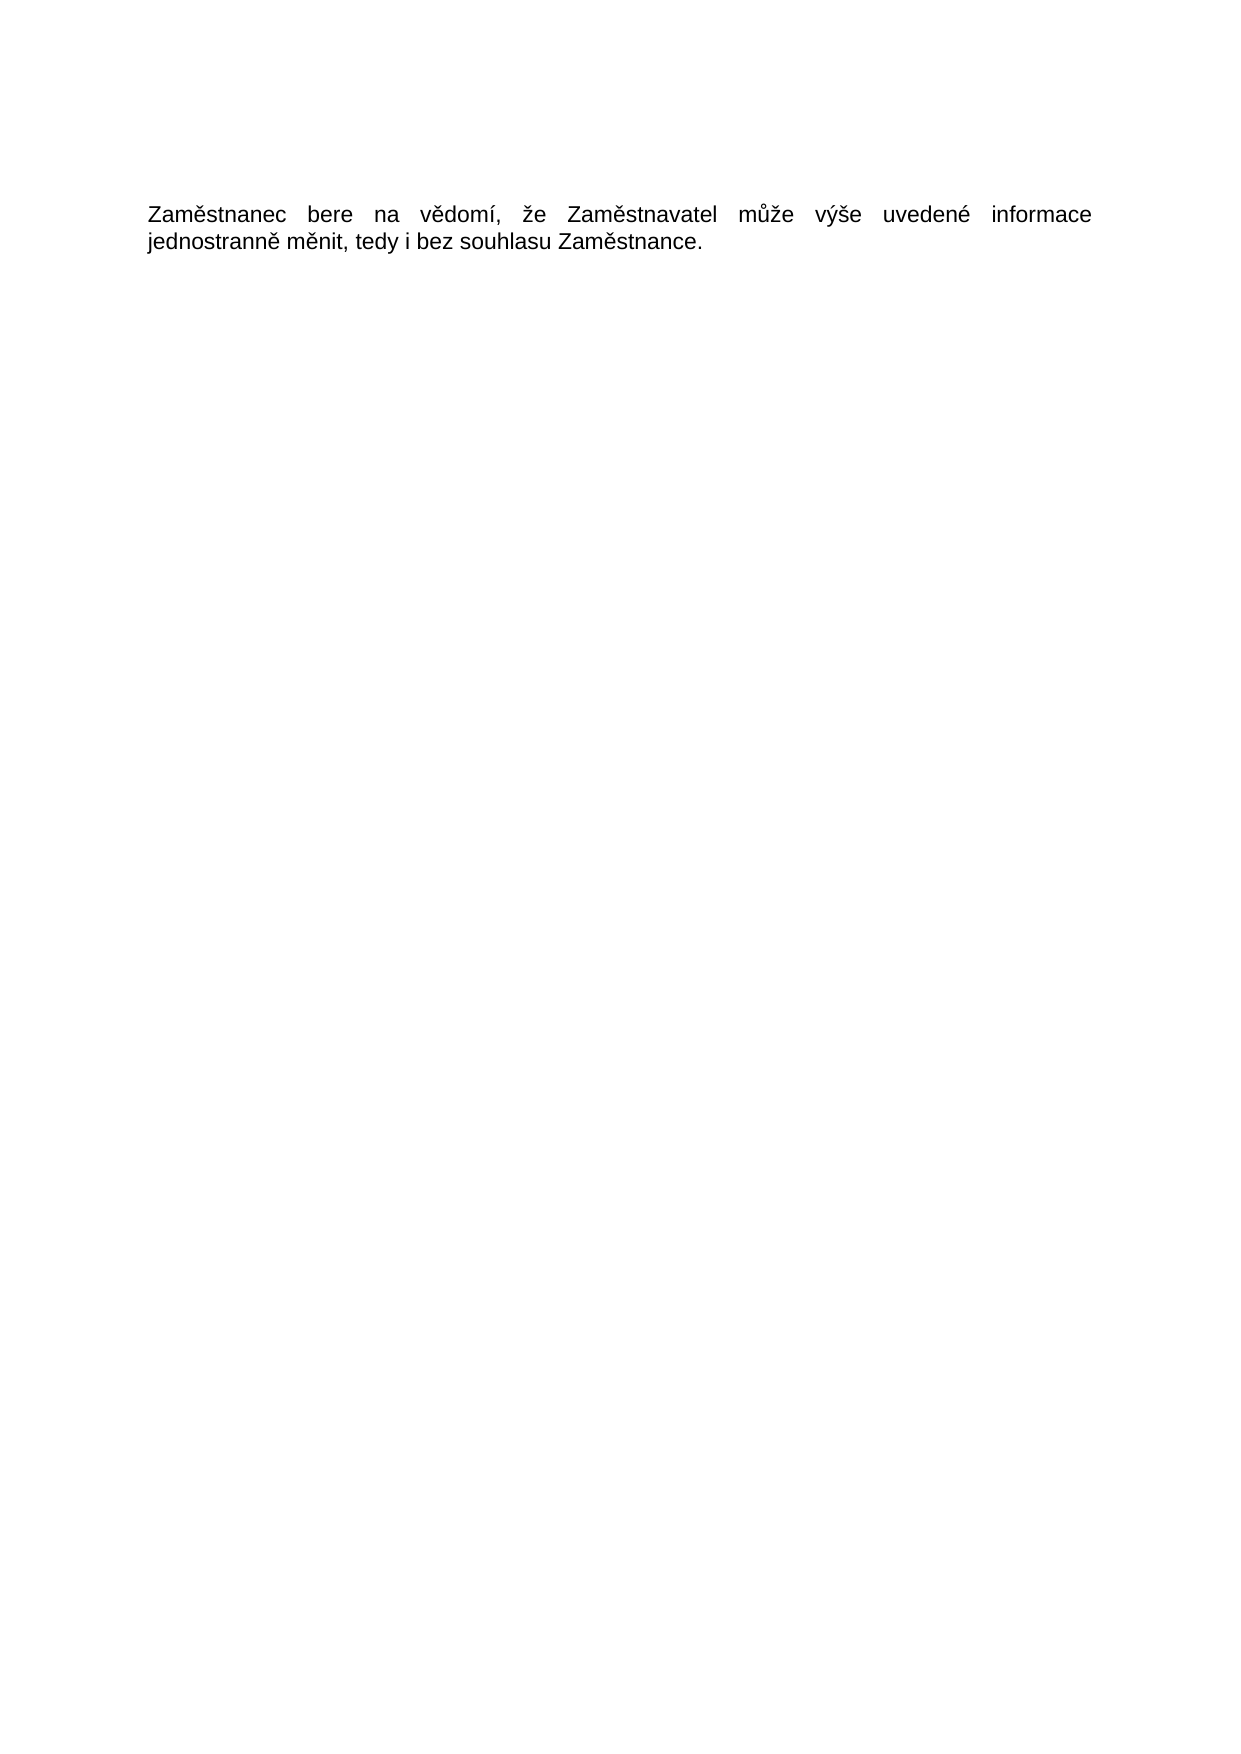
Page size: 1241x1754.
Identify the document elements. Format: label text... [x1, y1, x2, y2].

text Zaměstnanec bere na vědomí, že Zaměstnavatel může výše uvedené informace jednostranně měnit, tedy i bez souhlasu Zaměstnance. [148, 201, 1093, 255]
